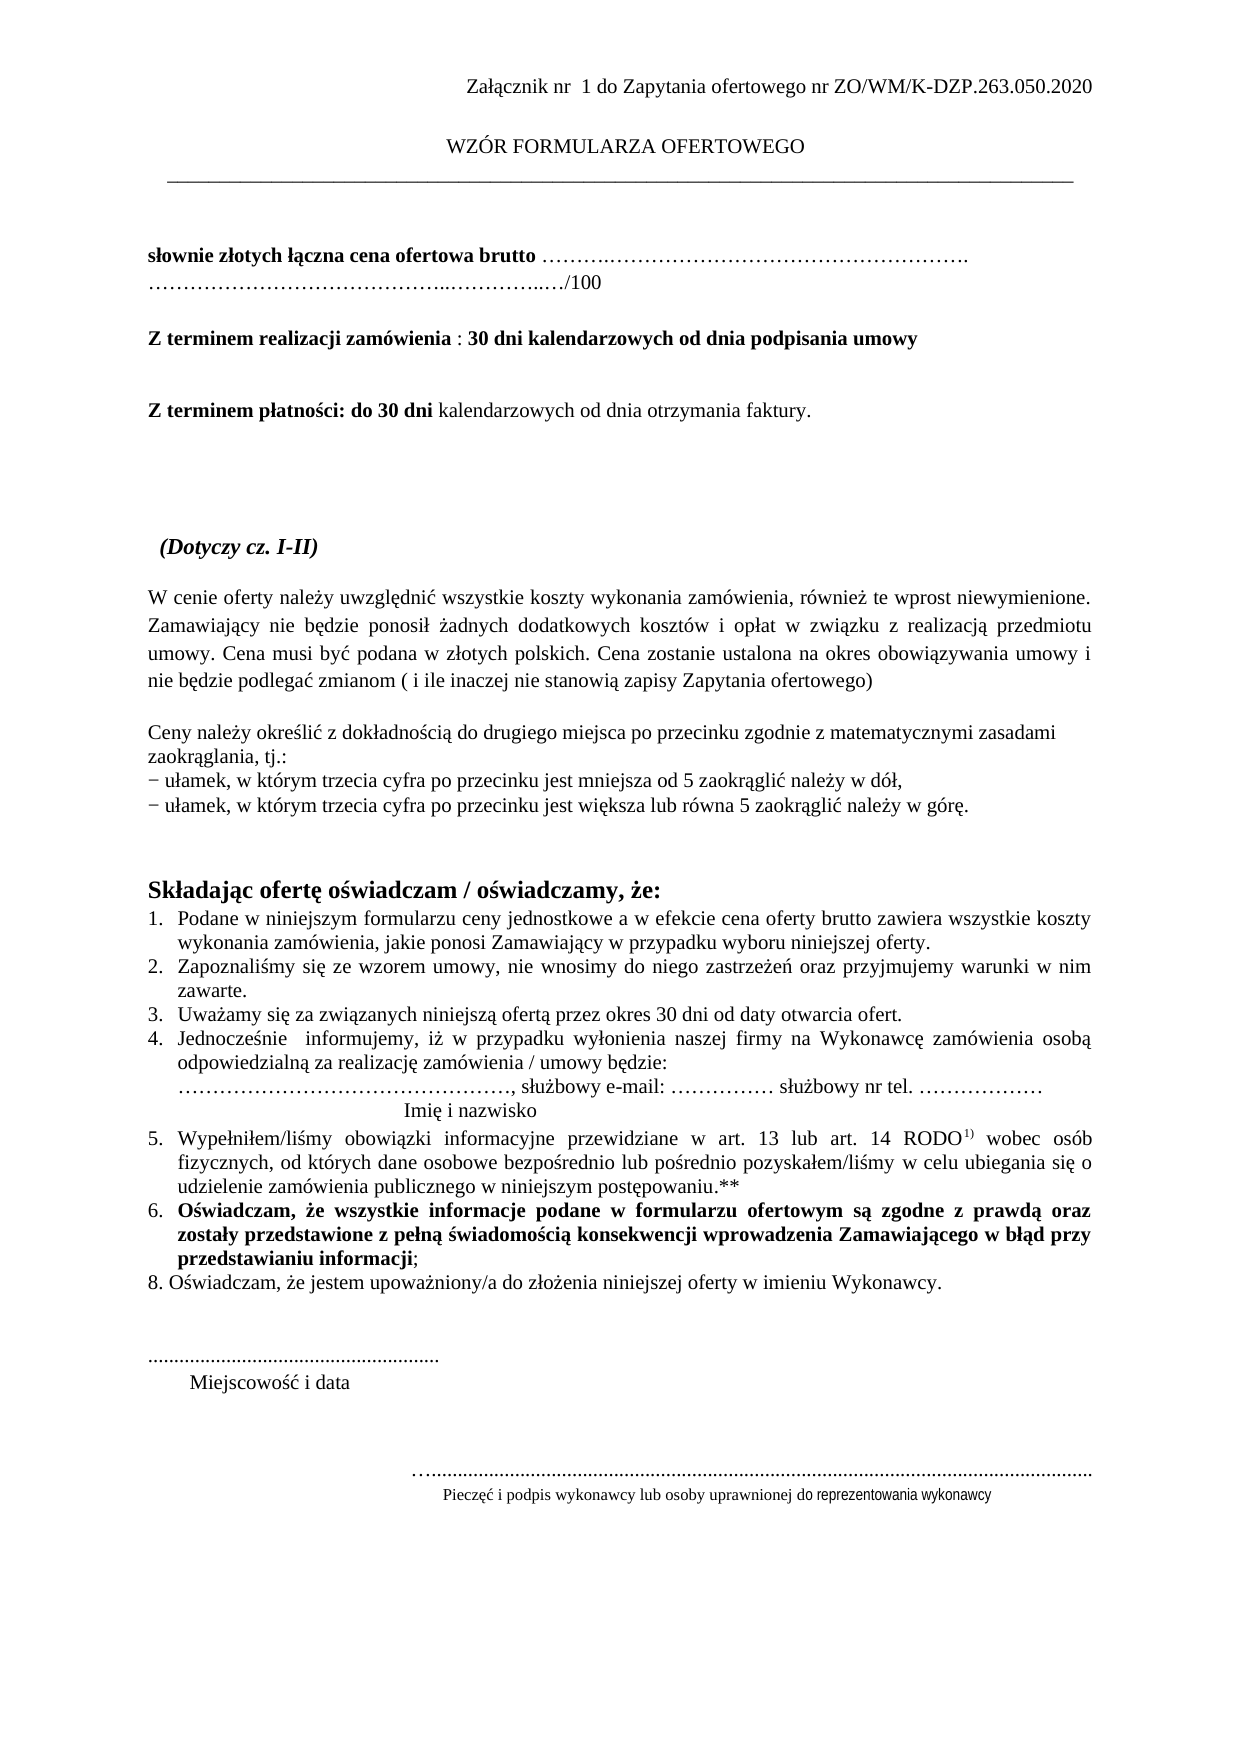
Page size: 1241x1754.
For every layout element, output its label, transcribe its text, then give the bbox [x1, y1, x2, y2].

text …............................................................................................................................... [148, 1425, 1093, 1481]
text 8. Oświadczam, że jestem upoważniony/a do złożenia niniejszej oferty w imieniu Wykonawcy. [148, 1270, 1093, 1294]
text − ułamek, w którym trzecia cyfra po przecinku jest mniejsza od 5 zaokrąglić należy w dół, [148, 768, 1093, 792]
list Zapoznaliśmy się ze wzorem umowy, nie wnosimy do niego zastrzeżeń oraz przyjmujemy warunki w nim zawarte. [148, 954, 1093, 1002]
text Ceny należy określić z dokładnością do drugiego miejsca po przecinku zgodnie z matematycznymi zasadami zaokrąglania, tj.: [148, 720, 1093, 768]
text (Dotyczy cz. I-II) [148, 533, 769, 559]
list Podane w niniejszym formularzu ceny jednostkowe a w efekcie cena oferty brutto zawiera wszystkie koszty wykonania zamówienia, jakie ponosi Zamawiający w przypadku wyboru niniejszej oferty. [148, 906, 1093, 954]
list Oświadczam, że wszystkie informacje podane w formularzu ofertowym są zgodne z prawdą oraz zostały przedstawione z pełną świadomością konsekwencji wprowadzenia Zamawiającego w błąd przy przedstawianiu informacji; [148, 1198, 1093, 1270]
text Miejscowość i data [148, 1370, 1093, 1394]
text ........................................................ [148, 1342, 1093, 1367]
list Uważamy się za związanych niniejszą ofertą przez okres 30 dni od daty otwarcia ofert. [148, 1002, 1093, 1026]
text W cenie oferty należy uwzględnić wszystkie koszty wykonania zamówienia, również te wprost niewymienione. Zamawiający nie będzie ponosił żadnych dodatkowych kosztów i opłat w związku z realizacją przedmiotu umowy. Cena musi być podana w złotych polskich. Cena zostanie ustalona na okres obowiązywania umowy i nie będzie podlegać zmianom ( i ile inaczej nie stanowią zapisy Zapytania ofertowego) [148, 585, 1093, 692]
list Wypełniłem/liśmy obowiązki informacyjne przewidziane w art. 13 lub art. 14 RODO1) wobec osób fizycznych, od których dane osobowe bezpośrednio lub pośrednio pozyskałem/liśmy w celu ubiegania się o udzielenie zamówienia publicznego w niniejszym postępowaniu.** [148, 1126, 1093, 1198]
list Jednocześnie informujemy, iż w przypadku wyłonienia naszej firmy na Wykonawcę zamówienia osobą odpowiedzialną za realizację zamówienia / umowy będzie: [148, 1026, 1093, 1074]
list …………………………………………, służbowy e-mail: …………… służbowy nr tel. ……………… [177, 1074, 1093, 1098]
text Z terminem płatności: do 30 dni kalendarzowych od dnia otrzymania faktury. [148, 398, 1093, 422]
text − ułamek, w którym trzecia cyfra po przecinku jest większa lub równa 5 zaokrąglić należy w górę. [148, 793, 1093, 817]
text Z terminem realizacji zamówienia : 30 dni kalendarzowych od dnia podpisania umowy [148, 326, 1093, 349]
text Składając ofertę oświadczam / oświadczamy, że: [148, 875, 1093, 903]
text słownie złotych łączna cena ofertowa brutto ……….…………………………………………….……………………………………..…………..…/100 [148, 243, 1093, 294]
list Imię i nazwisko [227, 1098, 1093, 1122]
text Pieczęć i podpis wykonawcy lub osoby uprawnionej do reprezentowania wykonawcy [148, 1484, 1093, 1504]
